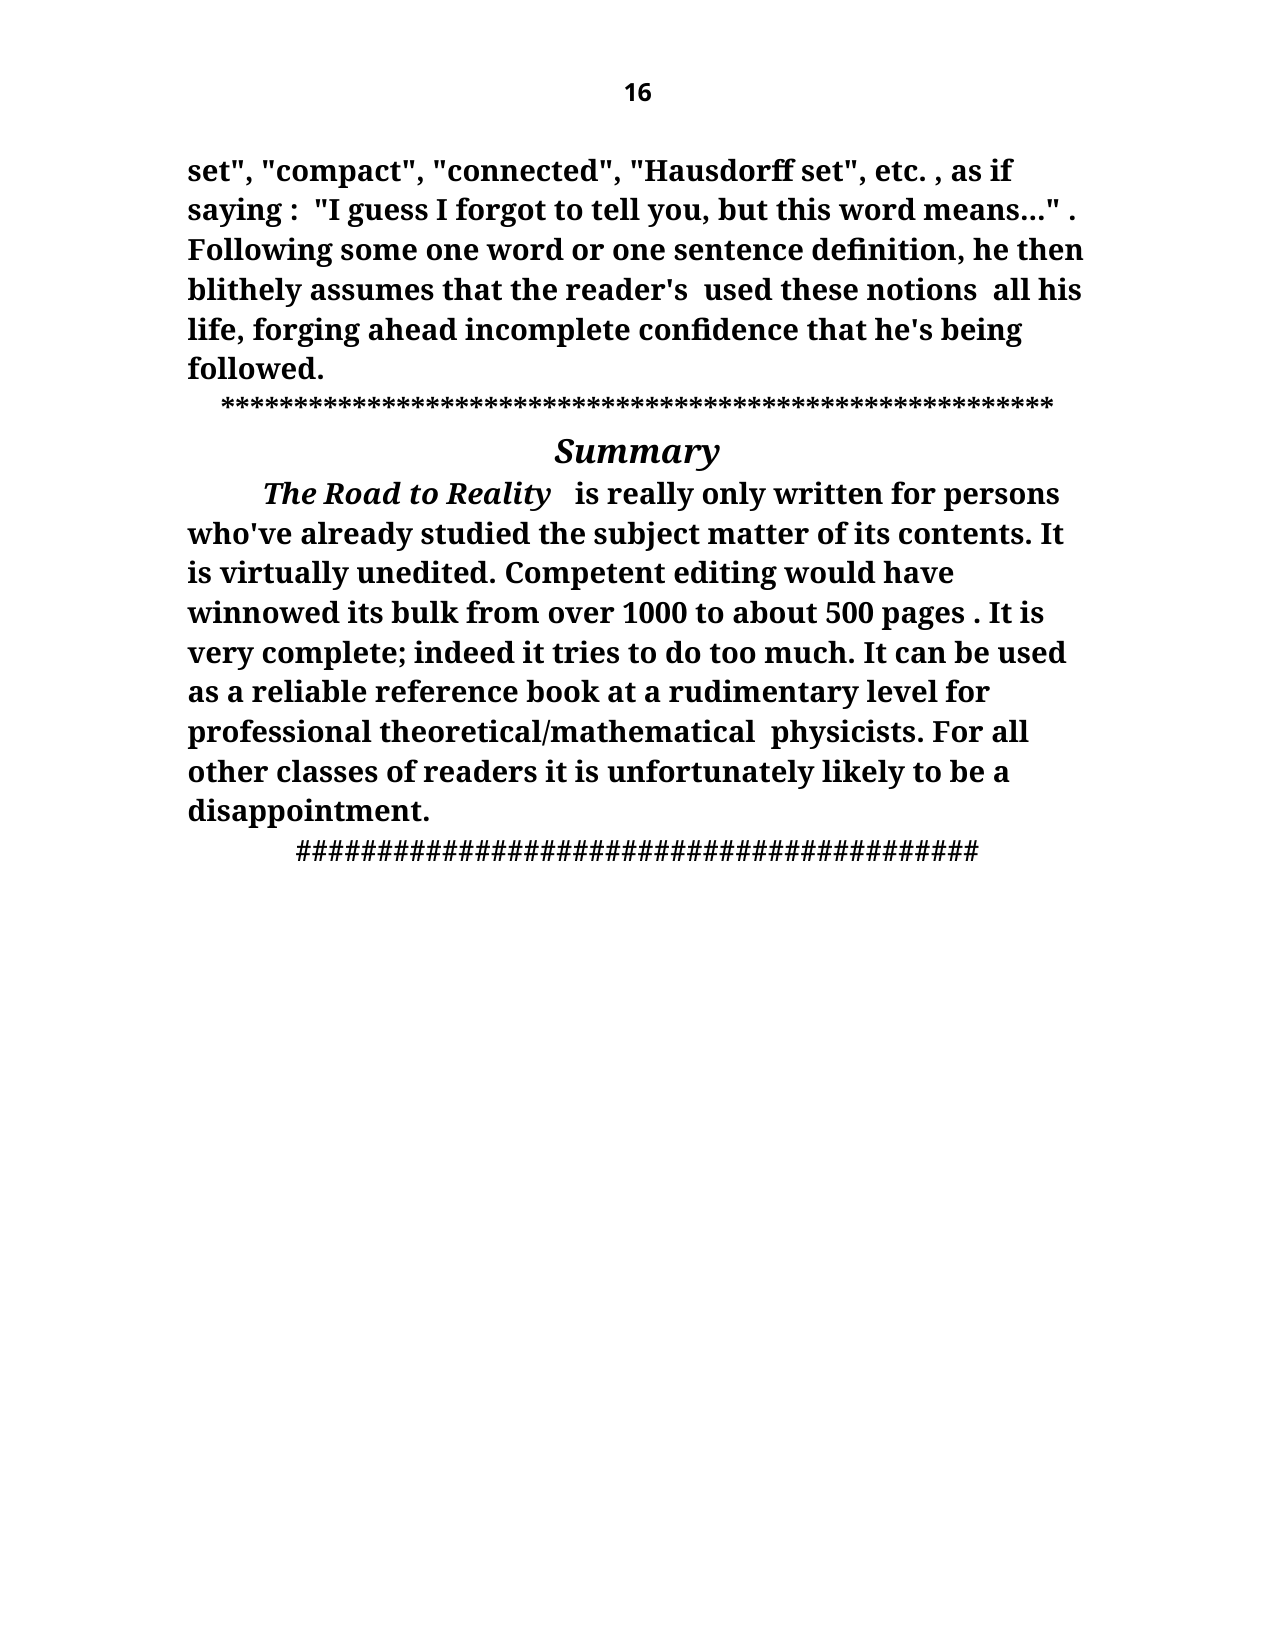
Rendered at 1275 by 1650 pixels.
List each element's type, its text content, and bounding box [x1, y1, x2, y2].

text The Road to Reality is really only written for persons who've already studied the subject matter of its contents. It is virtually unedited. Competent editing would have winnowed its bulk from over 1000 to about 500 pages . It is very complete; indeed it tries to do too much. It can be used as a reliable reference book at a rudimentary level for professional theoretical/mathematical physicists. For all other classes of readers it is unfortunately likely to be a disappointment. [187, 473, 1087, 830]
text ********************************************************* [187, 388, 1087, 428]
text Summary [187, 428, 1087, 473]
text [187, 150, 1087, 388]
text ########################################## [187, 830, 1087, 870]
